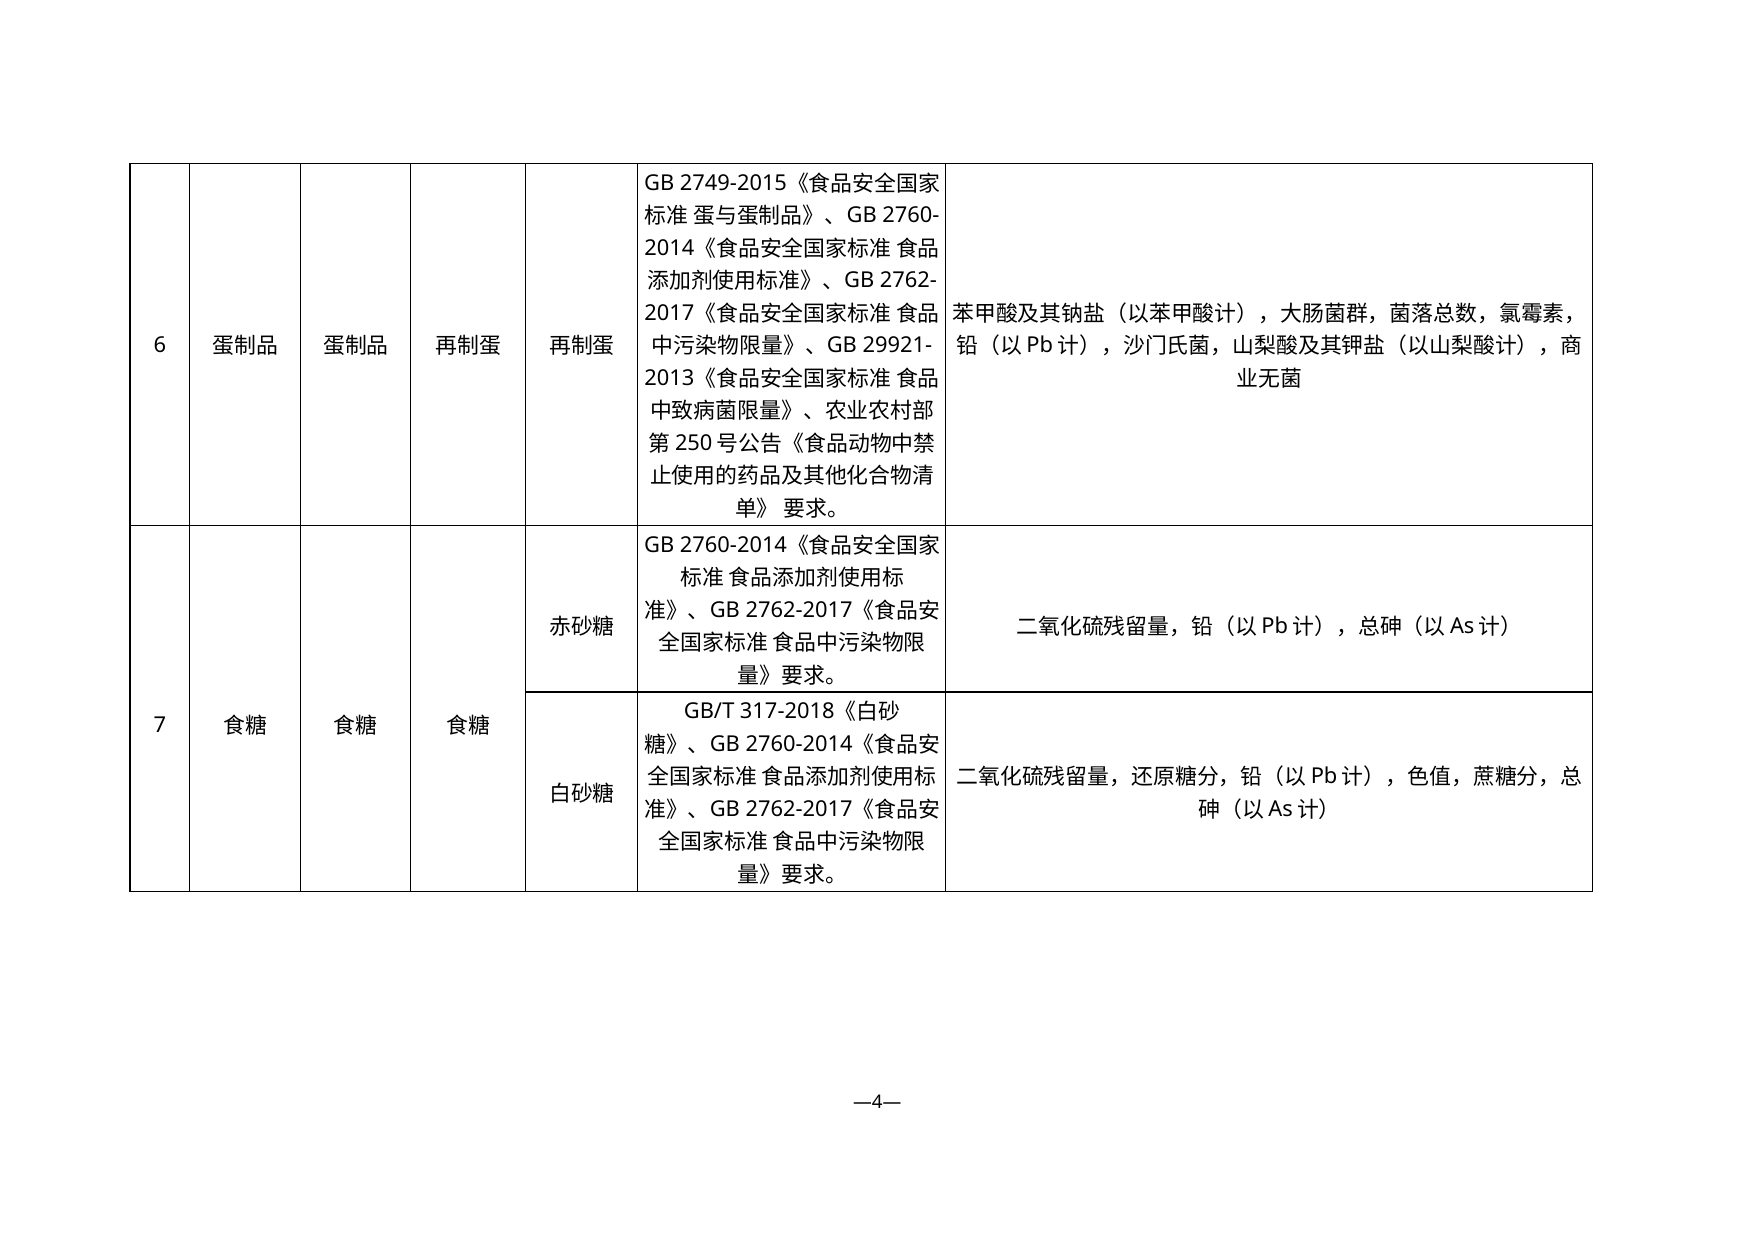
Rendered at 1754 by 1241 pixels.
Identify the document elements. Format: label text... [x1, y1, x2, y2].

table_cell GB 2749-2015《食品安全国家标准 蛋与蛋制品》、GB 2760-2014《食品安全国家标准 食品添加剂使用标准》、GB 2762-2017《食品安全国家标准 食品中污染物限量》、GB 29921-2013《食品安全国家标准 食品中致病菌限量》、农业农村部第250号公告《食品动物中禁止使用的药品及其他化合物清单》 要求。 [638, 164, 945, 525]
table_cell 再制蛋 [411, 164, 525, 525]
table_cell 苯甲酸及其钠盐（以苯甲酸计），大肠菌群，菌落总数，氯霉素，铅（以Pb计），沙门氏菌，山梨酸及其钾盐（以山梨酸计），商业无菌 [946, 164, 1592, 525]
table_cell 二氧化硫残留量，铅（以Pb计），总砷（以As计） [946, 526, 1592, 691]
table_cell 二氧化硫残留量，还原糖分，铅（以Pb计），色值，蔗糖分，总砷（以As计） [946, 693, 1592, 891]
table_cell 蛋制品 [190, 164, 300, 525]
table_cell 食糖 [411, 526, 525, 891]
table_cell 白砂糖 [526, 693, 637, 891]
table_cell 再制蛋 [526, 164, 637, 525]
table_cell GB/T 317-2018《白砂糖》、GB 2760-2014《食品安全国家标准 食品添加剂使用标准》、GB 2762-2017《食品安全国家标准 食品中污染物限量》要求。 [638, 693, 945, 891]
table_cell 蛋制品 [301, 164, 410, 525]
table_cell 7 [131, 526, 189, 891]
table_cell 赤砂糖 [526, 526, 637, 691]
table_cell 食糖 [301, 526, 410, 891]
table_cell 6 [131, 164, 189, 525]
table_cell GB 2760-2014《食品安全国家标准 食品添加剂使用标准》、GB 2762-2017《食品安全国家标准 食品中污染物限量》要求。 [638, 526, 945, 691]
table_cell 食糖 [190, 526, 300, 891]
